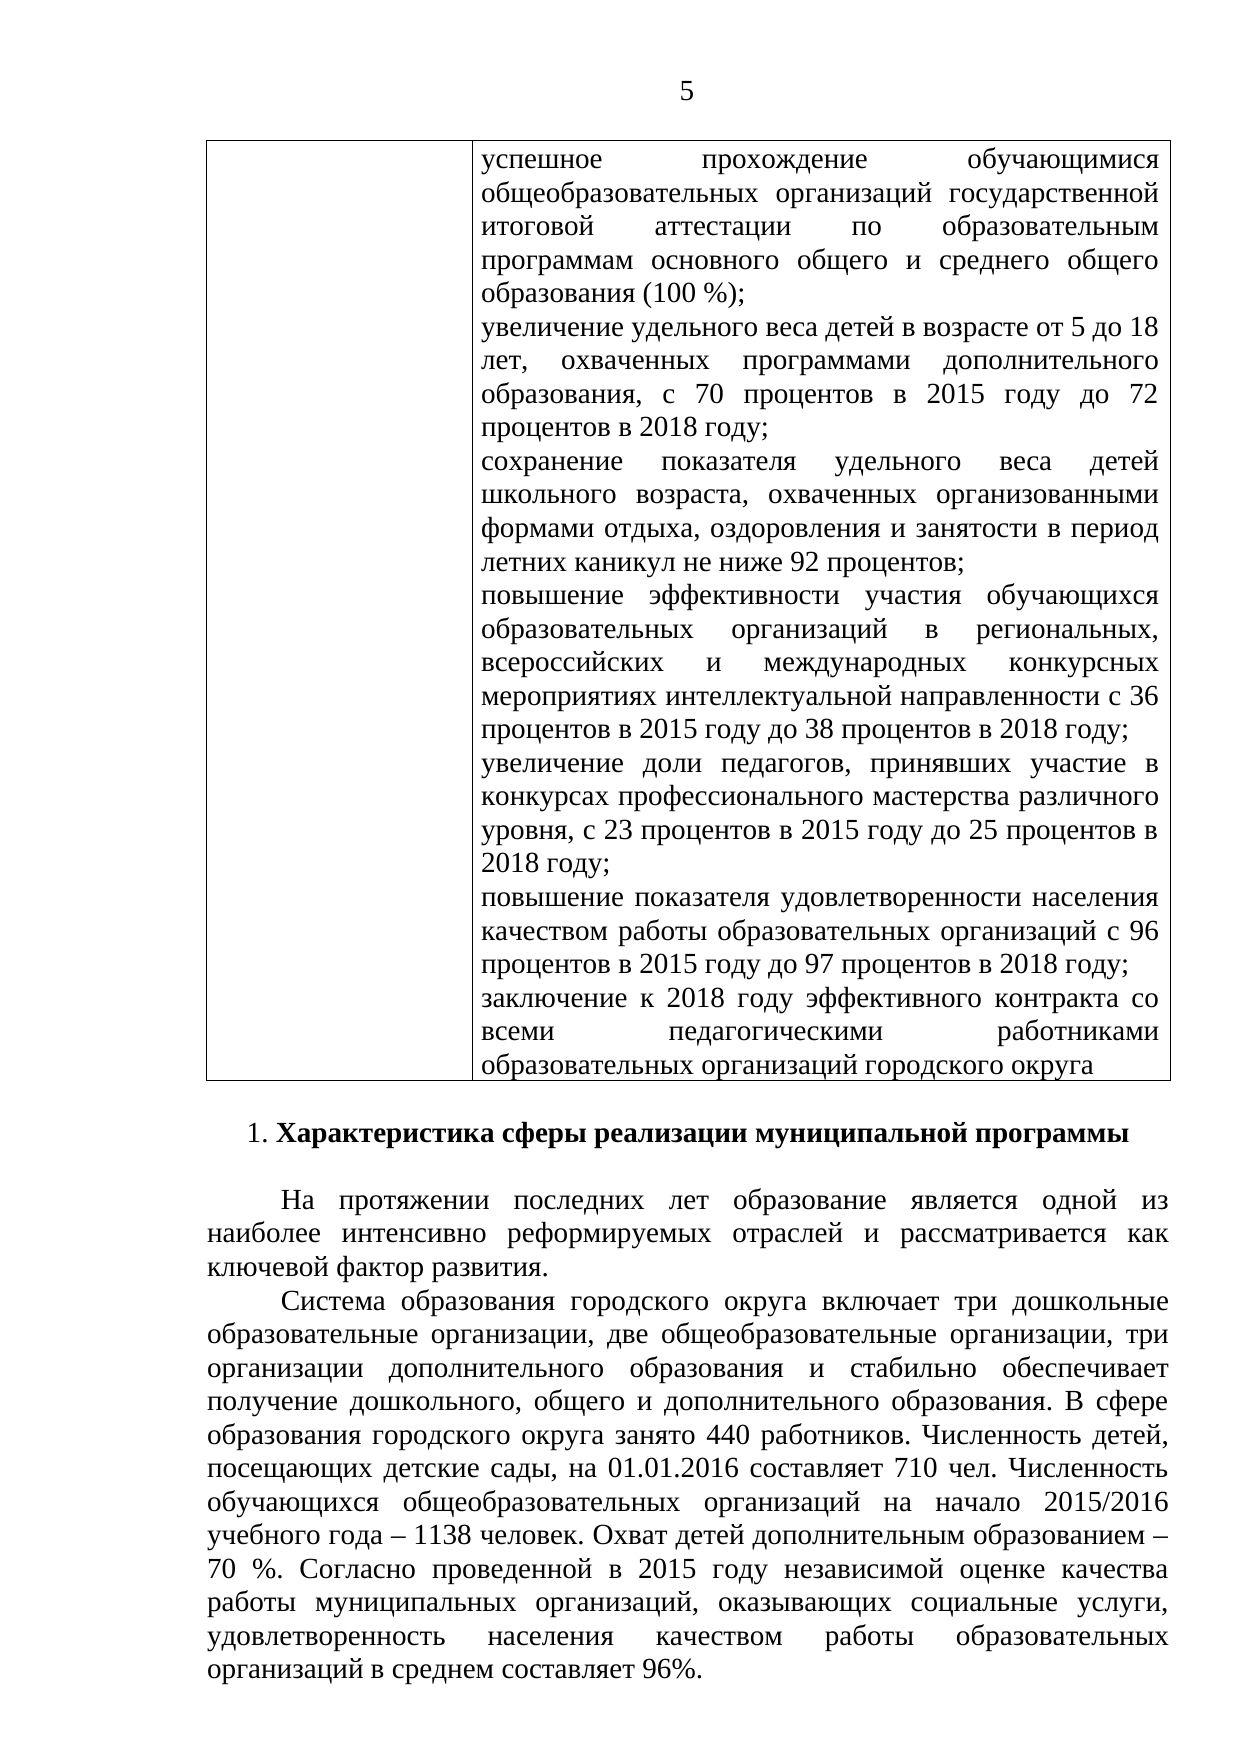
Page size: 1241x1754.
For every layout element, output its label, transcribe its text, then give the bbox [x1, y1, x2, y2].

text 1. Характеристика сферы реализации муниципальной программы [207, 1115, 1169, 1148]
text 5 [215, 73, 1158, 107]
table_header успешное прохождение обучающимися общеобразовательных организаций государственной итоговой аттестации по образовательным программам основного общего и среднего общего образования (100 %); увеличение удельного веса детей в возрасте от 5 до 18 лет, охваченных программами дополнительного образования, с 70 процентов в 2015 году до 72 процентов в 2018 году; сохранение показателя удельного веса детей школьного возраста, охваченных организованными формами отдыха, оздоровления и занятости в период летних каникул не ниже 92 процентов; повышение эффективности участия обучающихся образовательных организаций в региональных, всероссийских и международных конкурсных мероприятиях интеллектуальной направленности с 36 процентов в 2015 году до 38 процентов в 2018 году; увеличение доли педагогов, принявших участие в конкурсах профессионального мастерства различного уровня, с 23 процентов в 2015 году до 25 процентов в 2018 году; повышение показателя удовлетворенности населения качеством работы образовательных организаций с 96 процентов в 2015 году до 97 процентов в 2018 году; заключение к 2018 году эффективного контракта со всеми педагогическими работниками образовательных организаций городского округа [473, 141, 1170, 1080]
text Система образования городского округа включает три дошкольные образовательные организации, две общеобразовательные организации, три организации дополнительного образования и стабильно обеспечивает получение дошкольного, общего и дополнительного образования. В сфере образования городского округа занято 440 работников. Численность детей, посещающих детские сады, на 01.01.2016 составляет 710 чел. Численность обучающихся общеобразовательных организаций на начало 2015/2016 учебного года – 1138 человек. Охват детей дополнительным образованием – 70 %. Согласно проведенной в 2015 году независимой оценке качества работы муниципальных организаций, оказывающих социальные услуги, удовлетворенность населения качеством работы образовательных организаций в среднем составляет 96%. [207, 1283, 1169, 1685]
text На протяжении последних лет образование является одной из наиболее интенсивно реформируемых отраслей и рассматривается как ключевой фактор развития. [207, 1182, 1169, 1283]
table_header [207, 141, 472, 1080]
